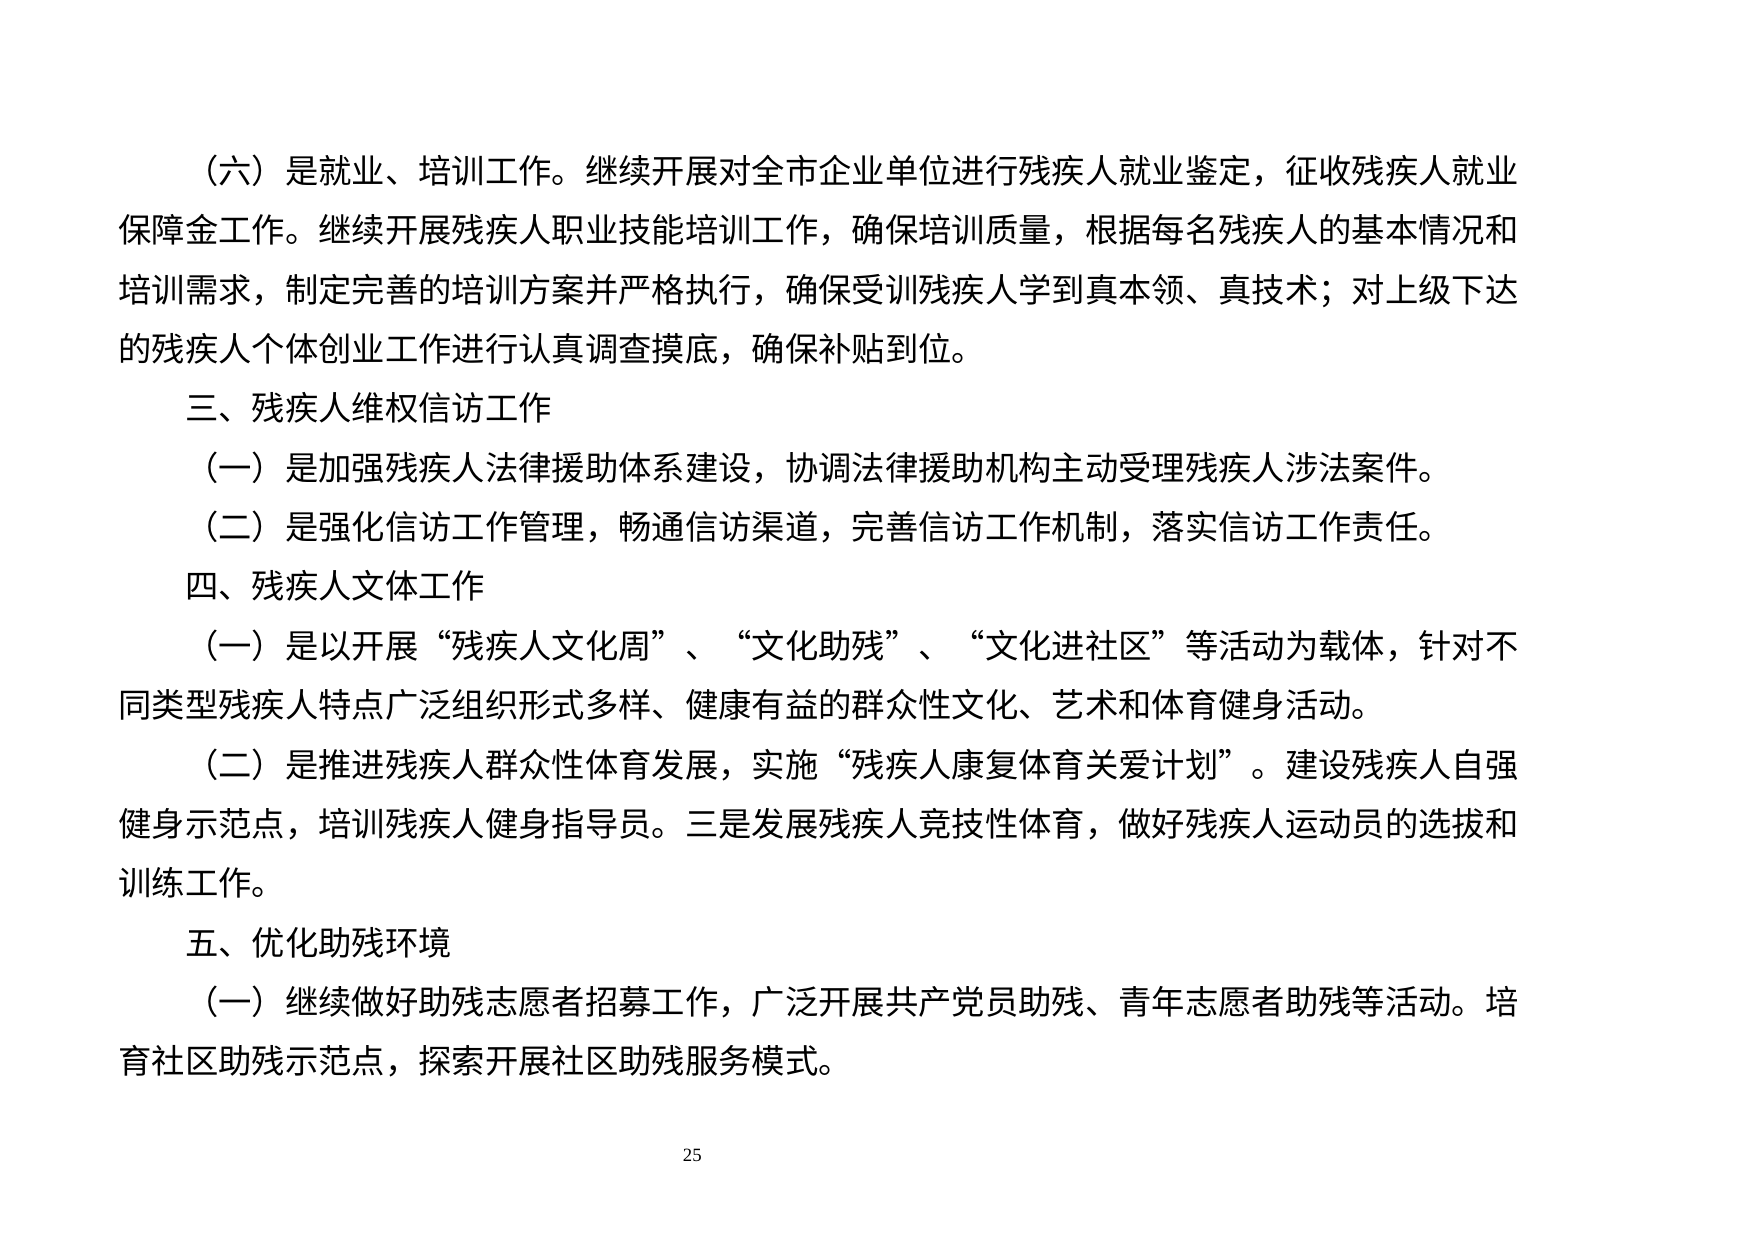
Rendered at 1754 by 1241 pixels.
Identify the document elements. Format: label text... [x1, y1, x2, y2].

list （一）是加强残疾人法律援助体系建设，协调法律援助机构主动受理残疾人涉法案件。 [118, 433, 1547, 492]
text 五、优化助残环境 [118, 908, 1547, 967]
list （二）是强化信访工作管理，畅通信访渠道，完善信访工作机制，落实信访工作责任。 [118, 492, 1547, 551]
list （二）是推进残疾人群众性体育发展，实施“残疾人康复体育关爱计划”。建设残疾人自强健身示范点，培训残疾人健身指导员。三是发展残疾人竞技性体育，做好残疾人运动员的选拔和训练工作。 [118, 729, 1547, 908]
list （六）是就业、培训工作。继续开展对全市企业单位进行残疾人就业鉴定，征收残疾人就业保障金工作。继续开展残疾人职业技能培训工作，确保培训质量，根据每名残疾人的基本情况和培训需求，制定完善的培训方案并严格执行，确保受训残疾人学到真本领、真技术；对上级下达的残疾人个体创业工作进行认真调查摸底，确保补贴到位。 [118, 136, 1547, 373]
text 四、残疾人文体工作 [118, 551, 1547, 611]
list （一）继续做好助残志愿者招募工作，广泛开展共产党员助残、青年志愿者助残等活动。培育社区助残示范点，探索开展社区助残服务模式。 [118, 967, 1547, 1086]
list （一）是以开展“残疾人文化周”、“文化助残”、“文化进社区”等活动为载体，针对不同类型残疾人特点广泛组织形式多样、健康有益的群众性文化、艺术和体育健身活动。 [118, 611, 1547, 729]
text 三、残疾人维权信访工作 [118, 373, 1547, 433]
